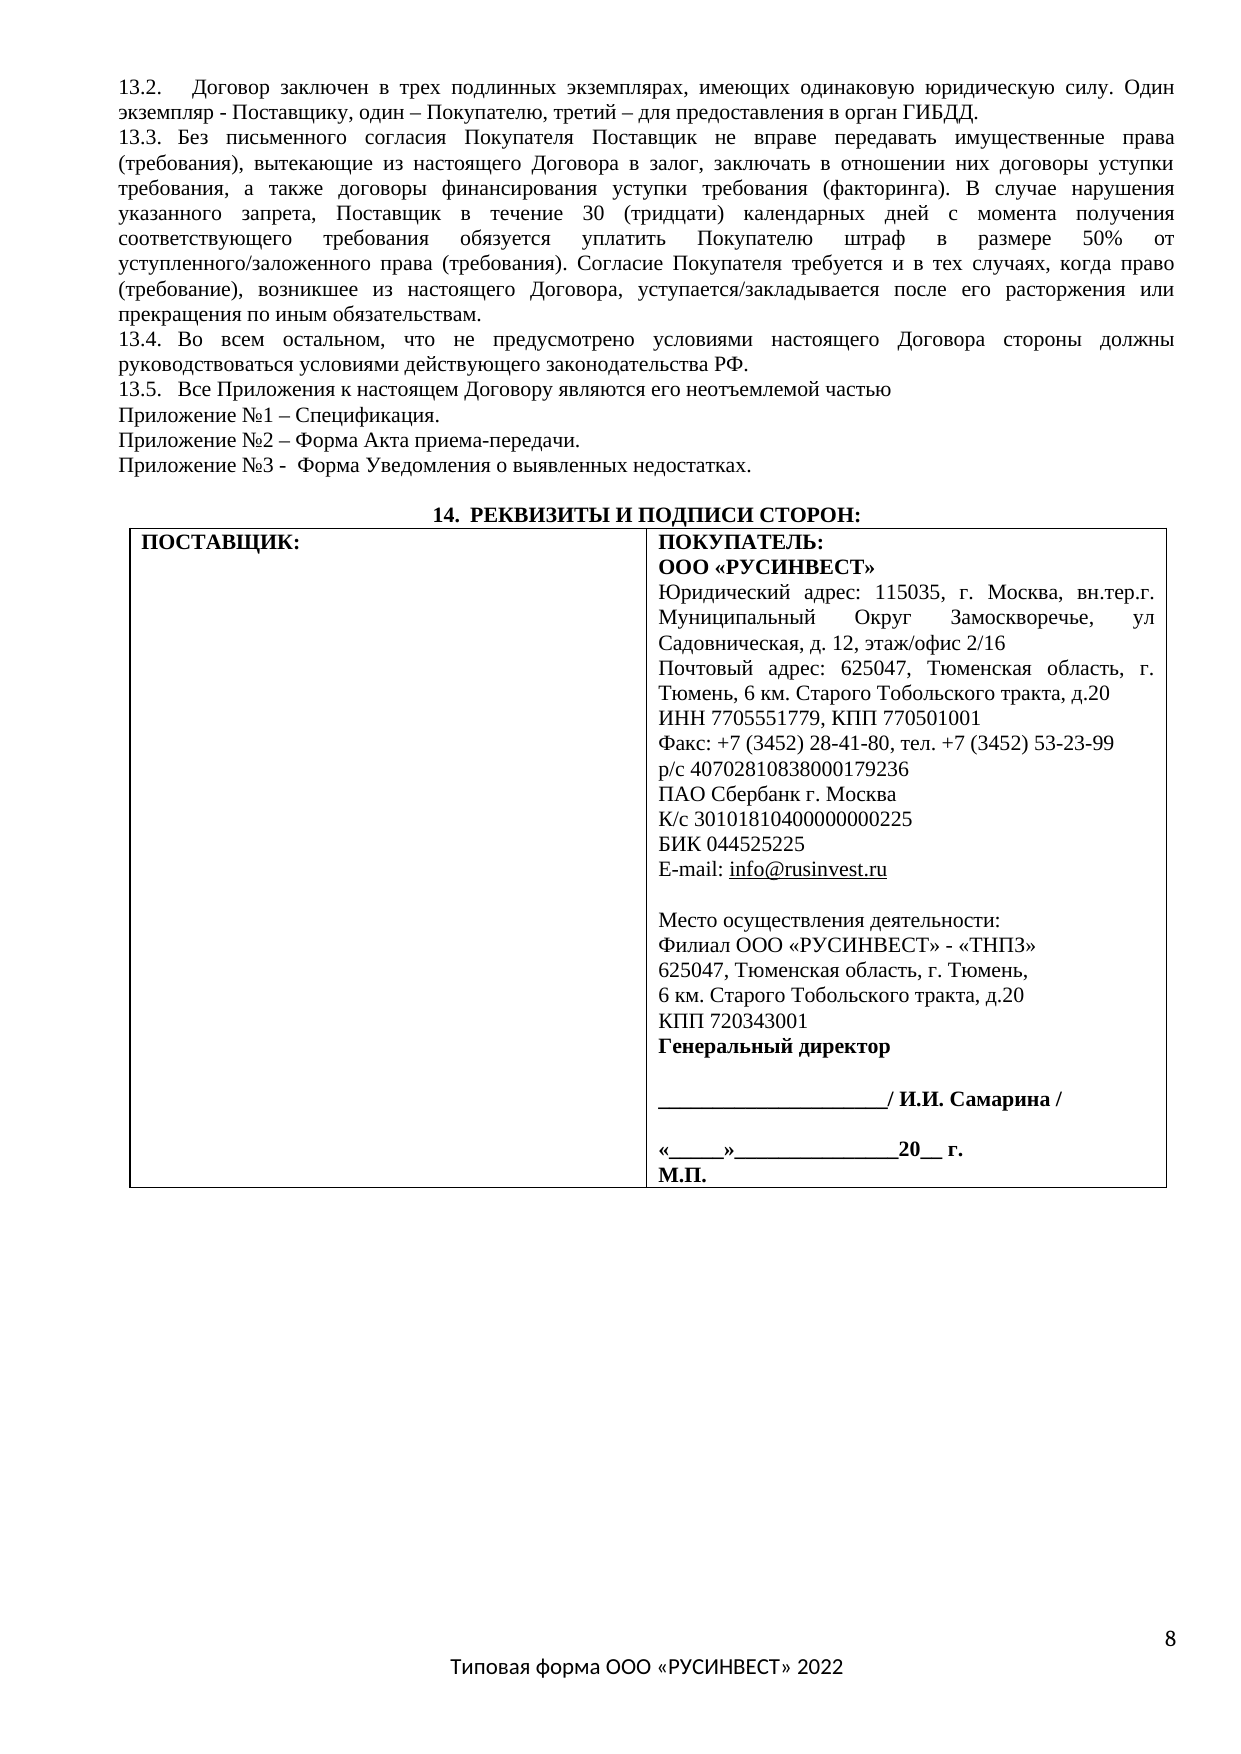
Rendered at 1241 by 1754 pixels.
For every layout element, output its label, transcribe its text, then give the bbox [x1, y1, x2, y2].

list Договор заключен в трех подлинных экземплярах, имеющих одинаковую юридическую силу. Один экземпляр - Поставщику, один – Покупателю, третий – для предоставления в орган ГИБДД. [118, 74, 1176, 124]
text Приложение №3 - Форма Уведомления о выявленных недостатках. [118, 452, 1176, 477]
list Без письменного согласия Покупателя Поставщик не вправе передавать имущественные права (требования), вытекающие из настоящего Договора в залог, заключать в отношении них договоры уступки требования, а также договоры финансирования уступки требования (факторинга). В случае нарушения указанного запрета, Поставщик в течение 30 (тридцати) календарных дней с момента получения соответствующего требования обязуется уплатить Покупателю штраф в размере 50% от уступленного/заложенного права (требования). Согласие Покупателя требуется и в тех случаях, когда право (требование), возникшее из настоящего Договора, уступается/закладывается после его расторжения или прекращения по иным обязательствам. [118, 124, 1176, 326]
text Приложение №2 – Форма Акта приема-передачи. [118, 427, 1176, 452]
list Все Приложения к настоящем Договору являются его неотъемлемой частью [118, 376, 1176, 402]
text Приложение №1 – Спецификация. [118, 402, 1176, 427]
table_header ПОСТАВЩИК: [131, 529, 646, 1187]
list Во всем остальном, что не предусмотрено условиями настоящего Договора стороны должны руководствоваться условиями действующего законодательства РФ. [118, 326, 1176, 376]
table_header ПОКУПАТЕЛЬ: ООО «РУСИНВЕСТ» Юридический адрес: 115035, г. Москва, вн.тер.г. Муниципальный Округ Замоскворечье, ул Садовническая, д. 12, этаж/офис 2/16 Почтовый адрес: 625047, Тюменская область, г. Тюмень, 6 км. Старого Тобольского тракта, д.20 ИНН 7705551779, КПП 770501001 Факс: +7 (3452) 28-41-80, тел. +7 (3452) 53-23-99 р/с 40702810838000179236 ПАО Сбербанк г. Москва К/с 30101810400000000225 БИК 044525225 E-mail: info@rusinvest.ru Место осуществления деятельности: Филиал ООО «РУСИНВЕСТ» - «ТНПЗ» 625047, Тюменская область, г. Тюмень, 6 км. Старого Тобольского тракта, д.20 КПП 720343001 Генеральный директор _____________________/ И.И. Самарина / «_____»_______________20__ г. М.П. [647, 529, 1166, 1187]
list РЕКВИЗИТЫ И ПОДПИСИ СТОРОН: [118, 502, 1176, 528]
